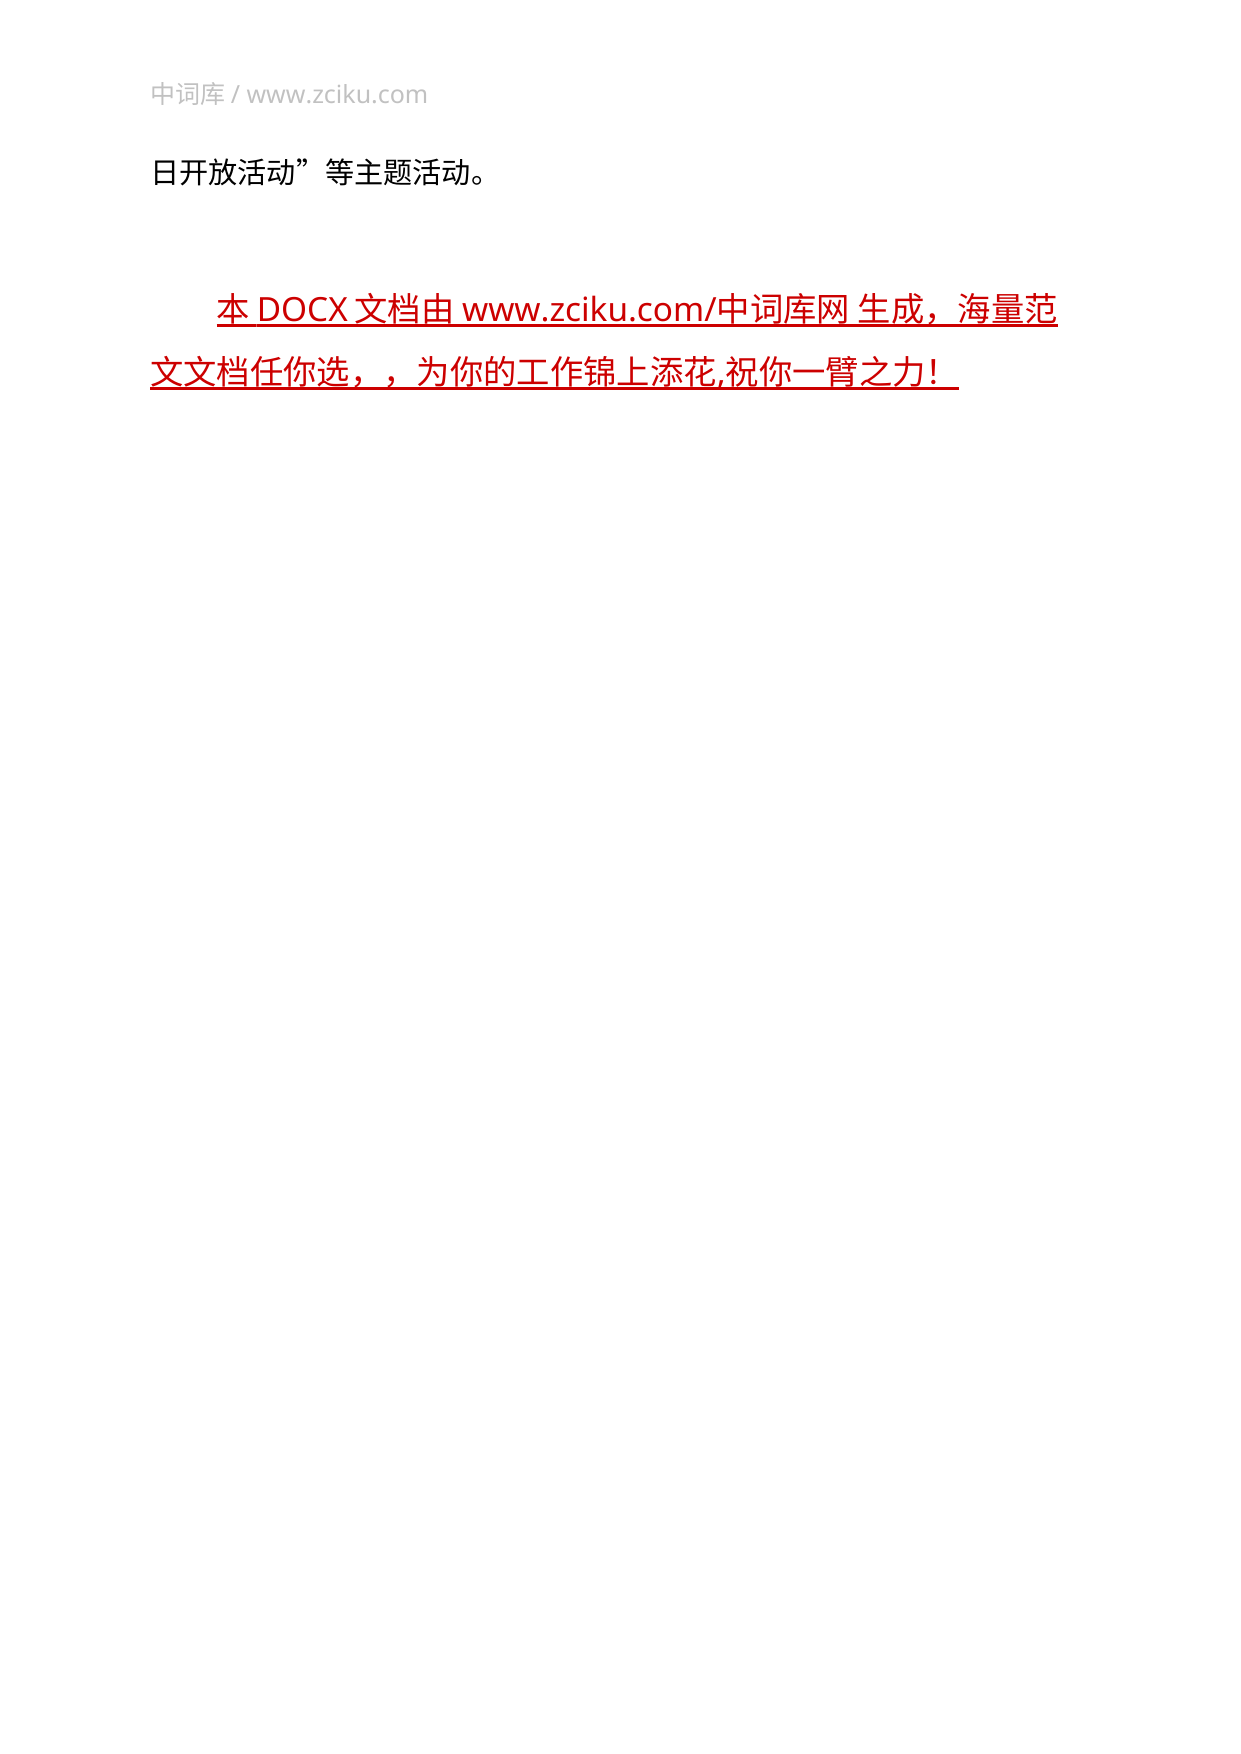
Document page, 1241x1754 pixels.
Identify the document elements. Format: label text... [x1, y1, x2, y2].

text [150, 150, 1090, 192]
text 本DOCX文档由 www.zciku.com/中词库网 生成，海量范文文档任你选，，为你的工作锦上添花,祝你一臂之力！ [150, 283, 1090, 394]
